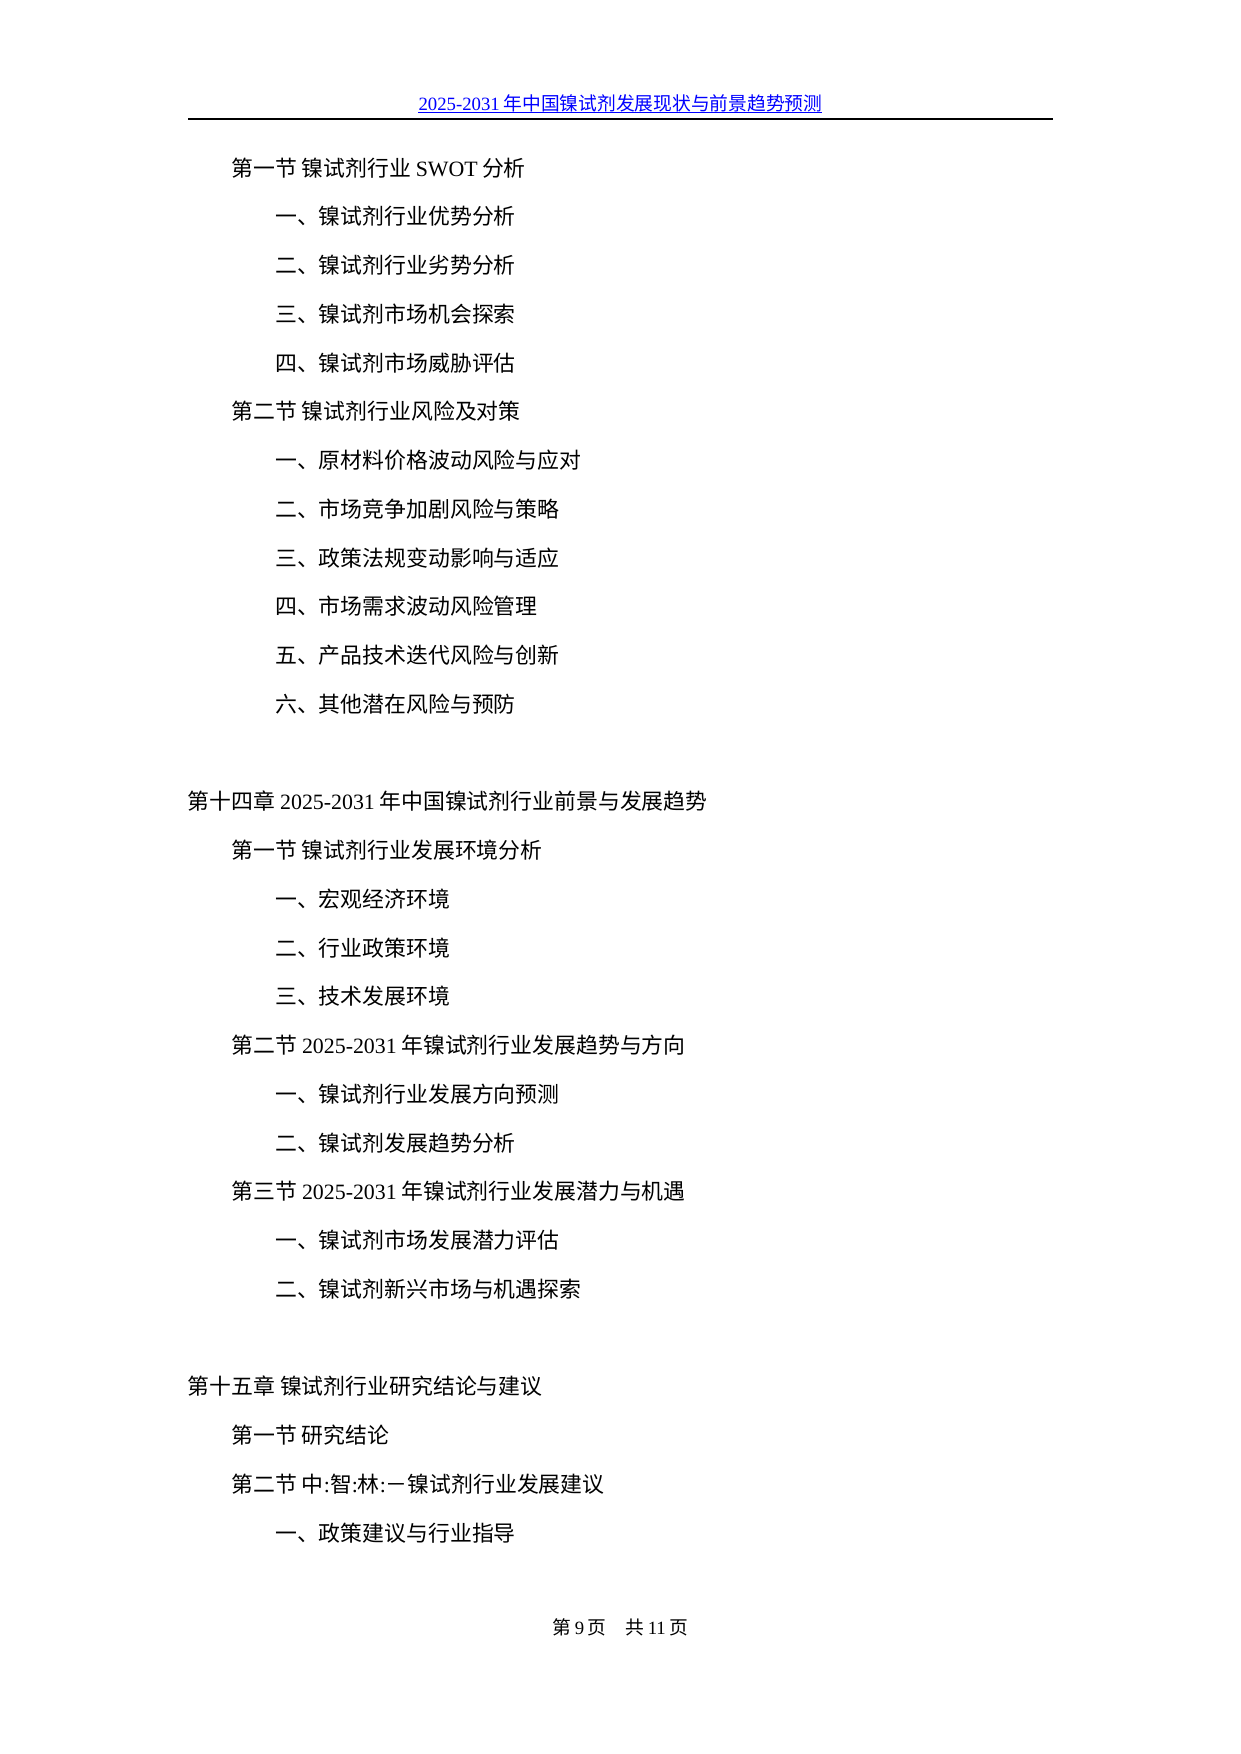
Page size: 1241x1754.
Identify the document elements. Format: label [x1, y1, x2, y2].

text [187, 150, 1053, 1548]
